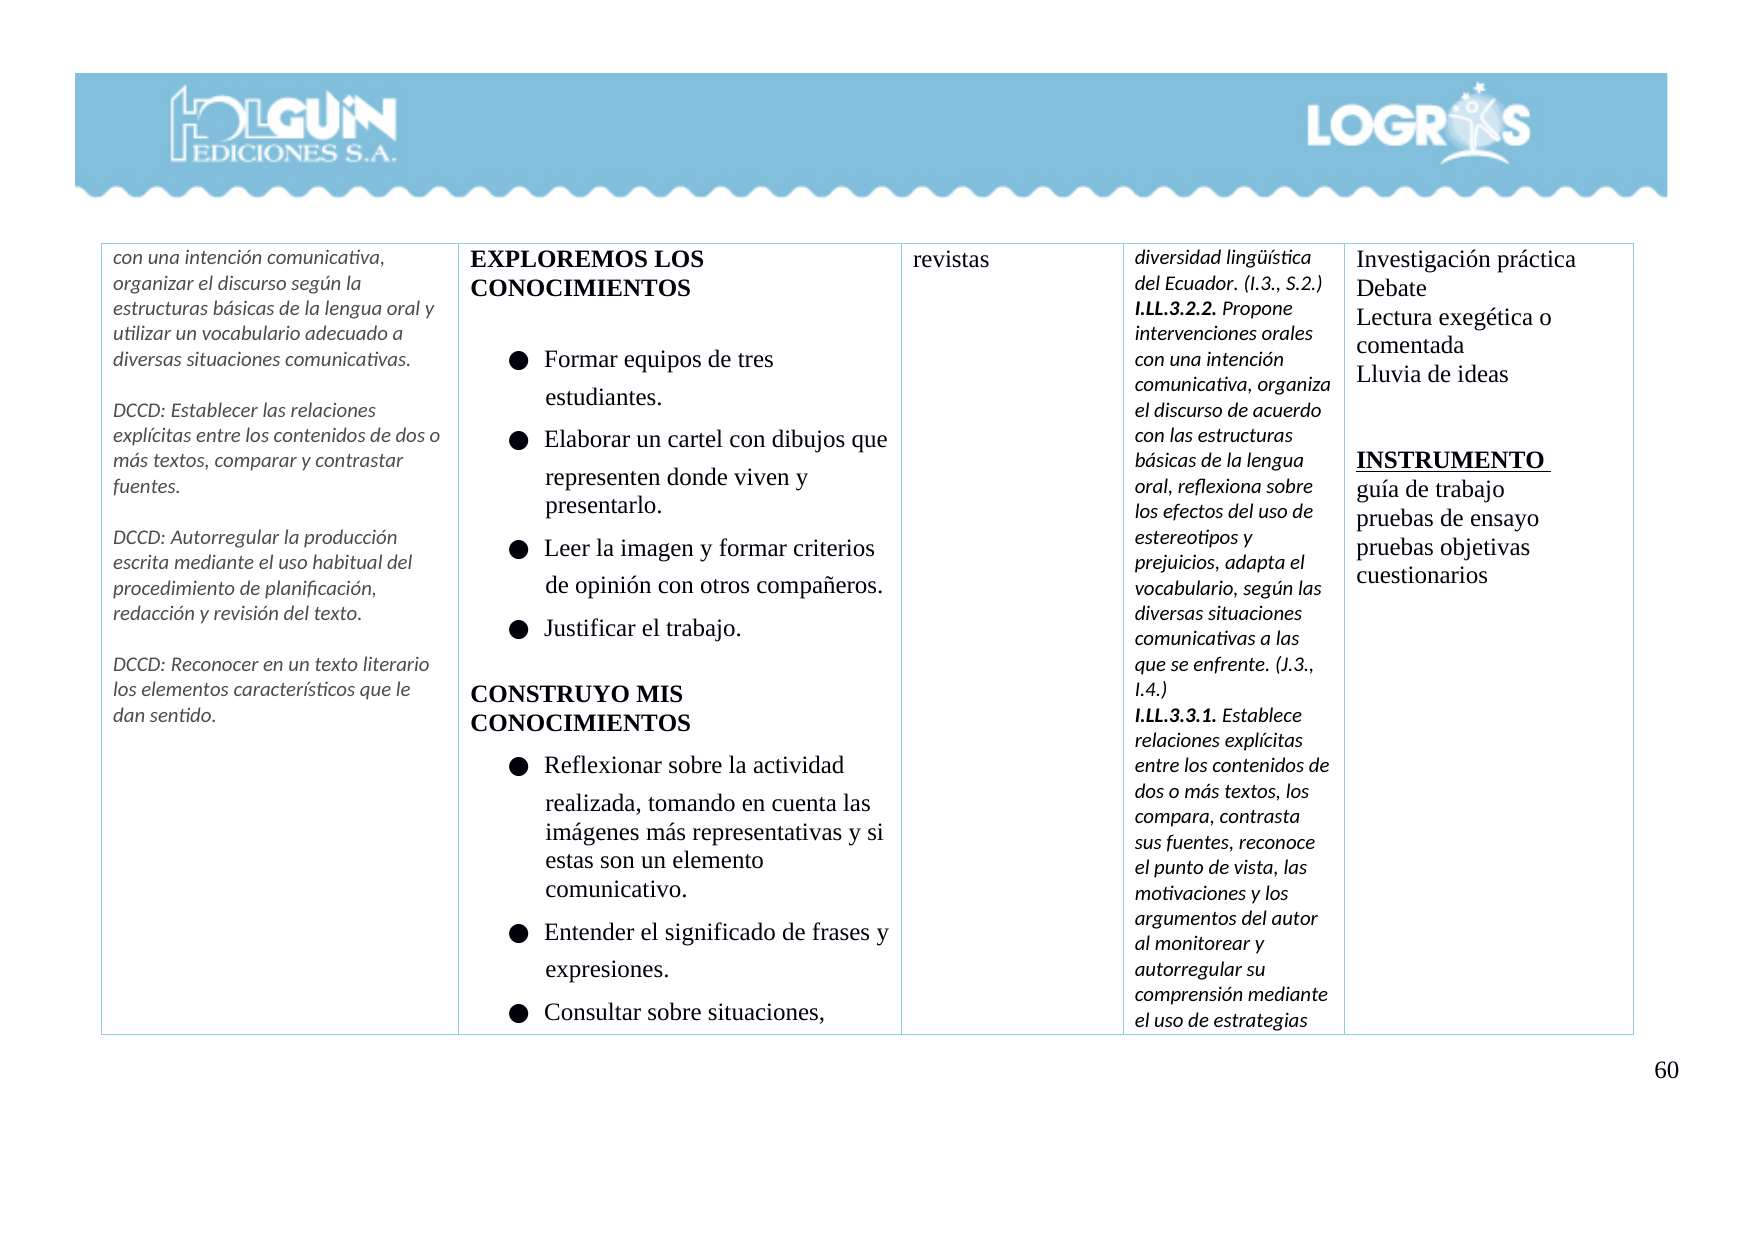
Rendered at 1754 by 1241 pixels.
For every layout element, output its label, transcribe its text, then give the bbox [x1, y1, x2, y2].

picture [75, 73, 1668, 219]
table_cell Texto Internet Computadora Materiales educativos Periódicos y revistas [902, 244, 1123, 1034]
